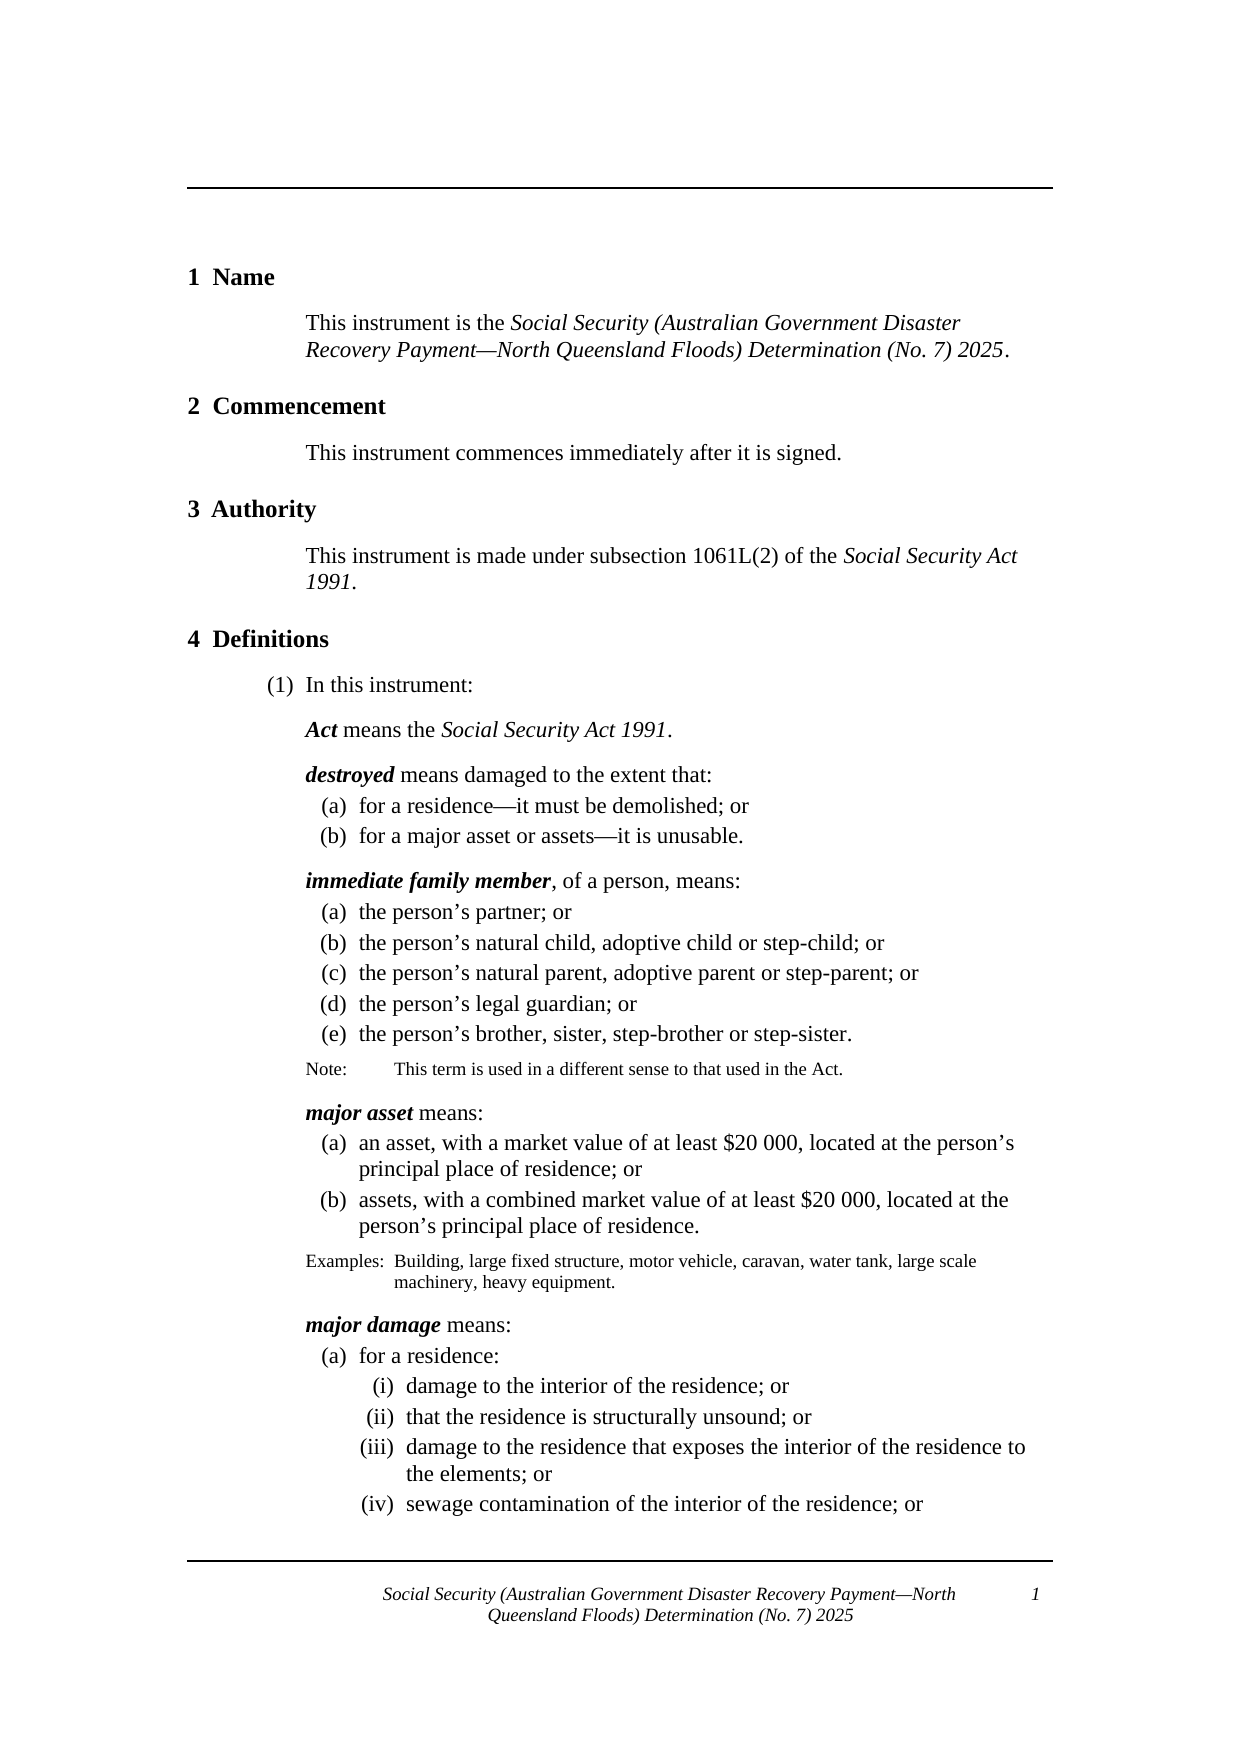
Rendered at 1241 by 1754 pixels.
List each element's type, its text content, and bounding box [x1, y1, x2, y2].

text 1 Name [187, 262, 1053, 291]
text 4 Definitions [187, 624, 1053, 652]
text major damage means: [305, 1311, 1053, 1338]
text immediate family member, of a person, means: [305, 867, 1053, 894]
text This instrument commences immediately after it is signed. [187, 439, 1053, 465]
text (b) assets, with a combined market value of at least $20 000, located at the person’s principal place of residence. [187, 1186, 1053, 1239]
text (c) the person’s natural parent, adoptive parent or step-parent; or [187, 959, 1053, 985]
text (d) the person’s legal guardian; or [187, 989, 1053, 1016]
text (a) the person’s partner; or [187, 898, 1053, 924]
text (a) for a residence—it must be demolished; or [187, 792, 1053, 818]
text Note: This term is used in a different sense to that used in the Act. [305, 1059, 1053, 1080]
text This instrument is the Social Security (Australian Government Disaster Recovery Payment—North Queensland Floods) Determination (No. 7) 2025. [187, 309, 1053, 362]
text (a) an asset, with a market value of at least $20 000, located at the person’s principal place of residence; or [187, 1129, 1053, 1182]
text major asset means: [305, 1098, 1053, 1125]
text This instrument is made under subsection 1061L(2) of the Social Security Act 1991. [187, 542, 1053, 594]
text destroyed means damaged to the extent that: [305, 761, 1053, 788]
text (iv) sewage contamination of the interior of the residence; or [187, 1490, 1053, 1517]
text Examples: Building, large fixed structure, motor vehicle, caravan, water tank, large scale machinery, heavy equipment. [305, 1251, 1053, 1293]
text 3 Authority [187, 494, 1053, 523]
text (ii) that the residence is structurally unsound; or [187, 1403, 1053, 1429]
text (1) In this instrument: [187, 671, 1053, 697]
text (b) for a major asset or assets—it is unusable. [187, 822, 1053, 849]
text (a) for a residence: [187, 1342, 1053, 1368]
text (iii) damage to the residence that exposes the interior of the residence to the elements; or [187, 1433, 1053, 1486]
text (i) damage to the interior of the residence; or [187, 1372, 1053, 1399]
text 2 Commencement [187, 391, 1053, 420]
text (b) the person’s natural child, adoptive child or step-child; or [187, 928, 1053, 955]
text (e) the person’s brother, sister, step-brother or step-sister. [187, 1020, 1053, 1046]
text Act means the Social Security Act 1991. [305, 716, 1053, 743]
